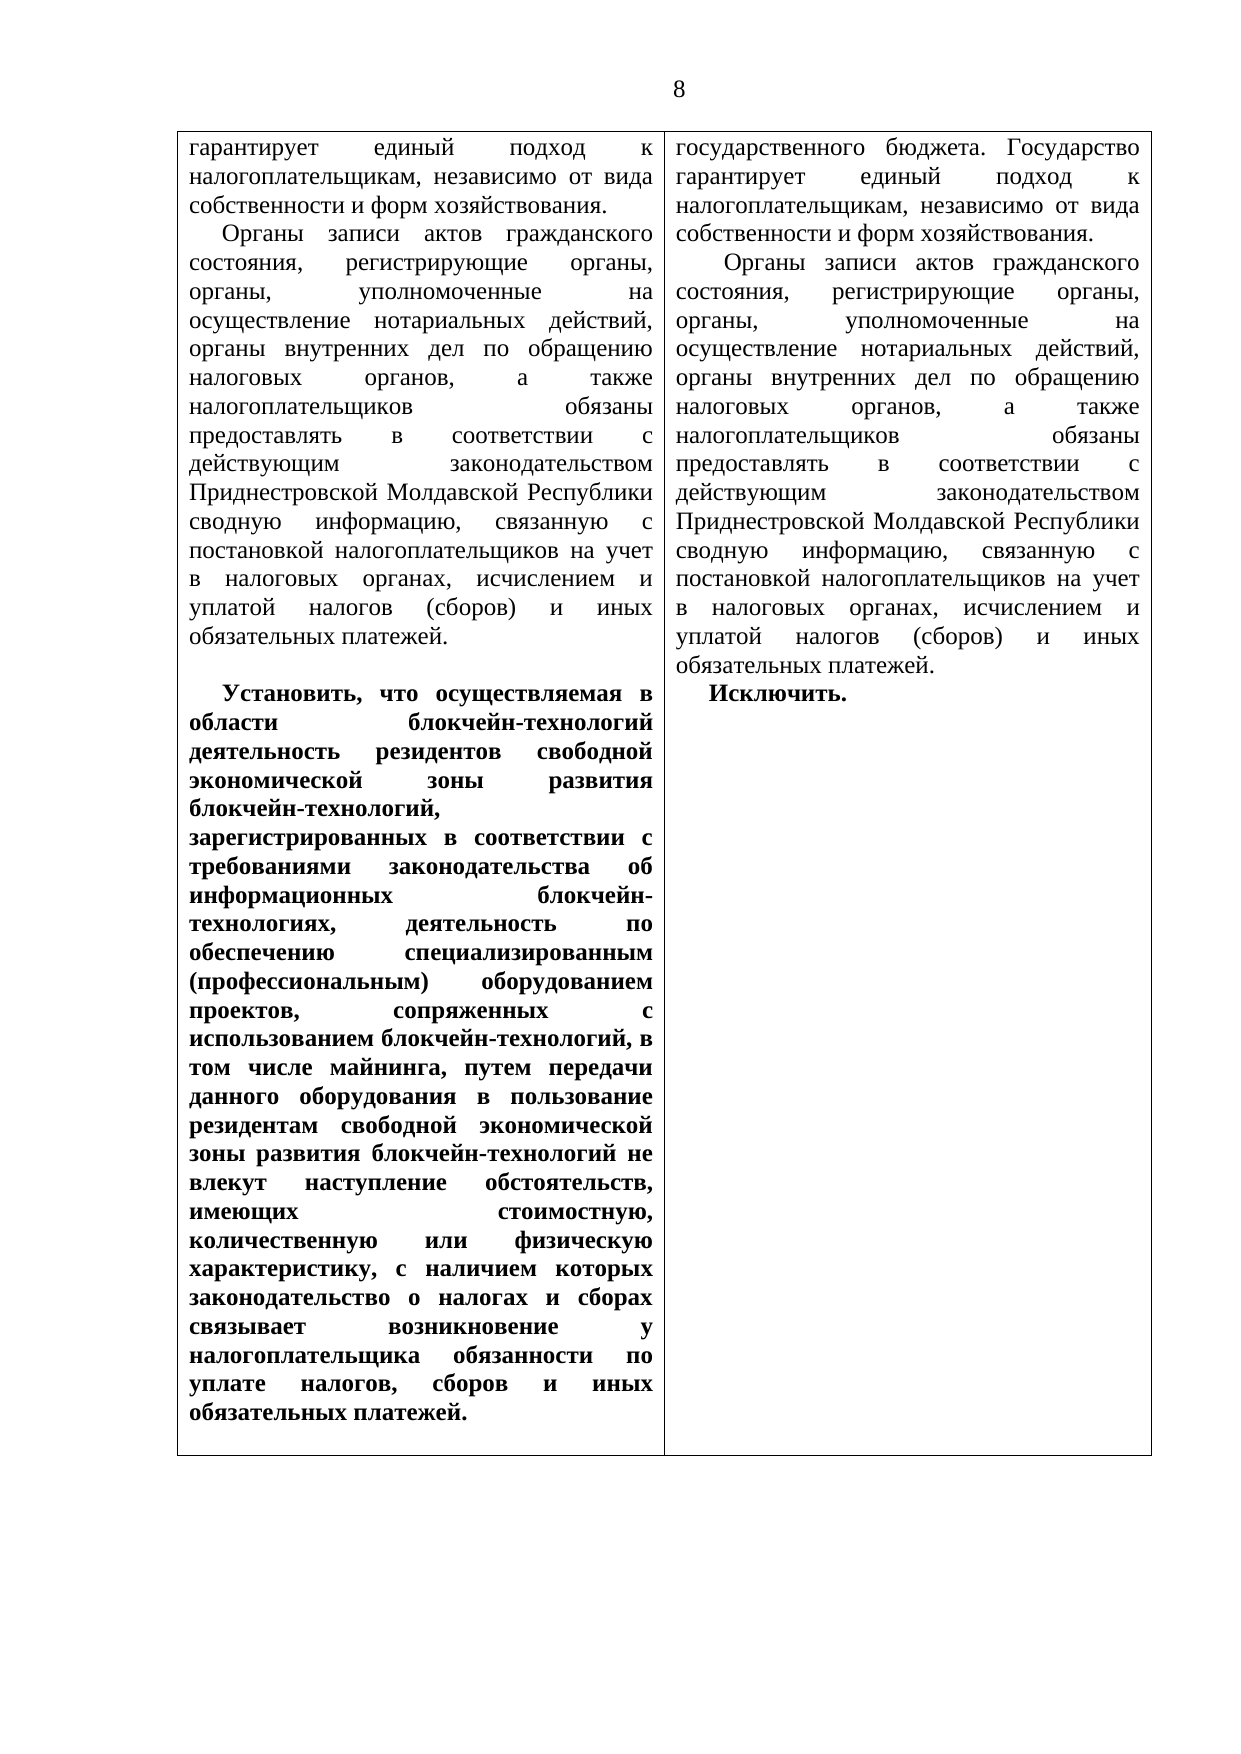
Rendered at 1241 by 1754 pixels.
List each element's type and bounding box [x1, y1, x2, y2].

table_cell [178, 132, 664, 1455]
table_cell [665, 132, 1151, 1455]
